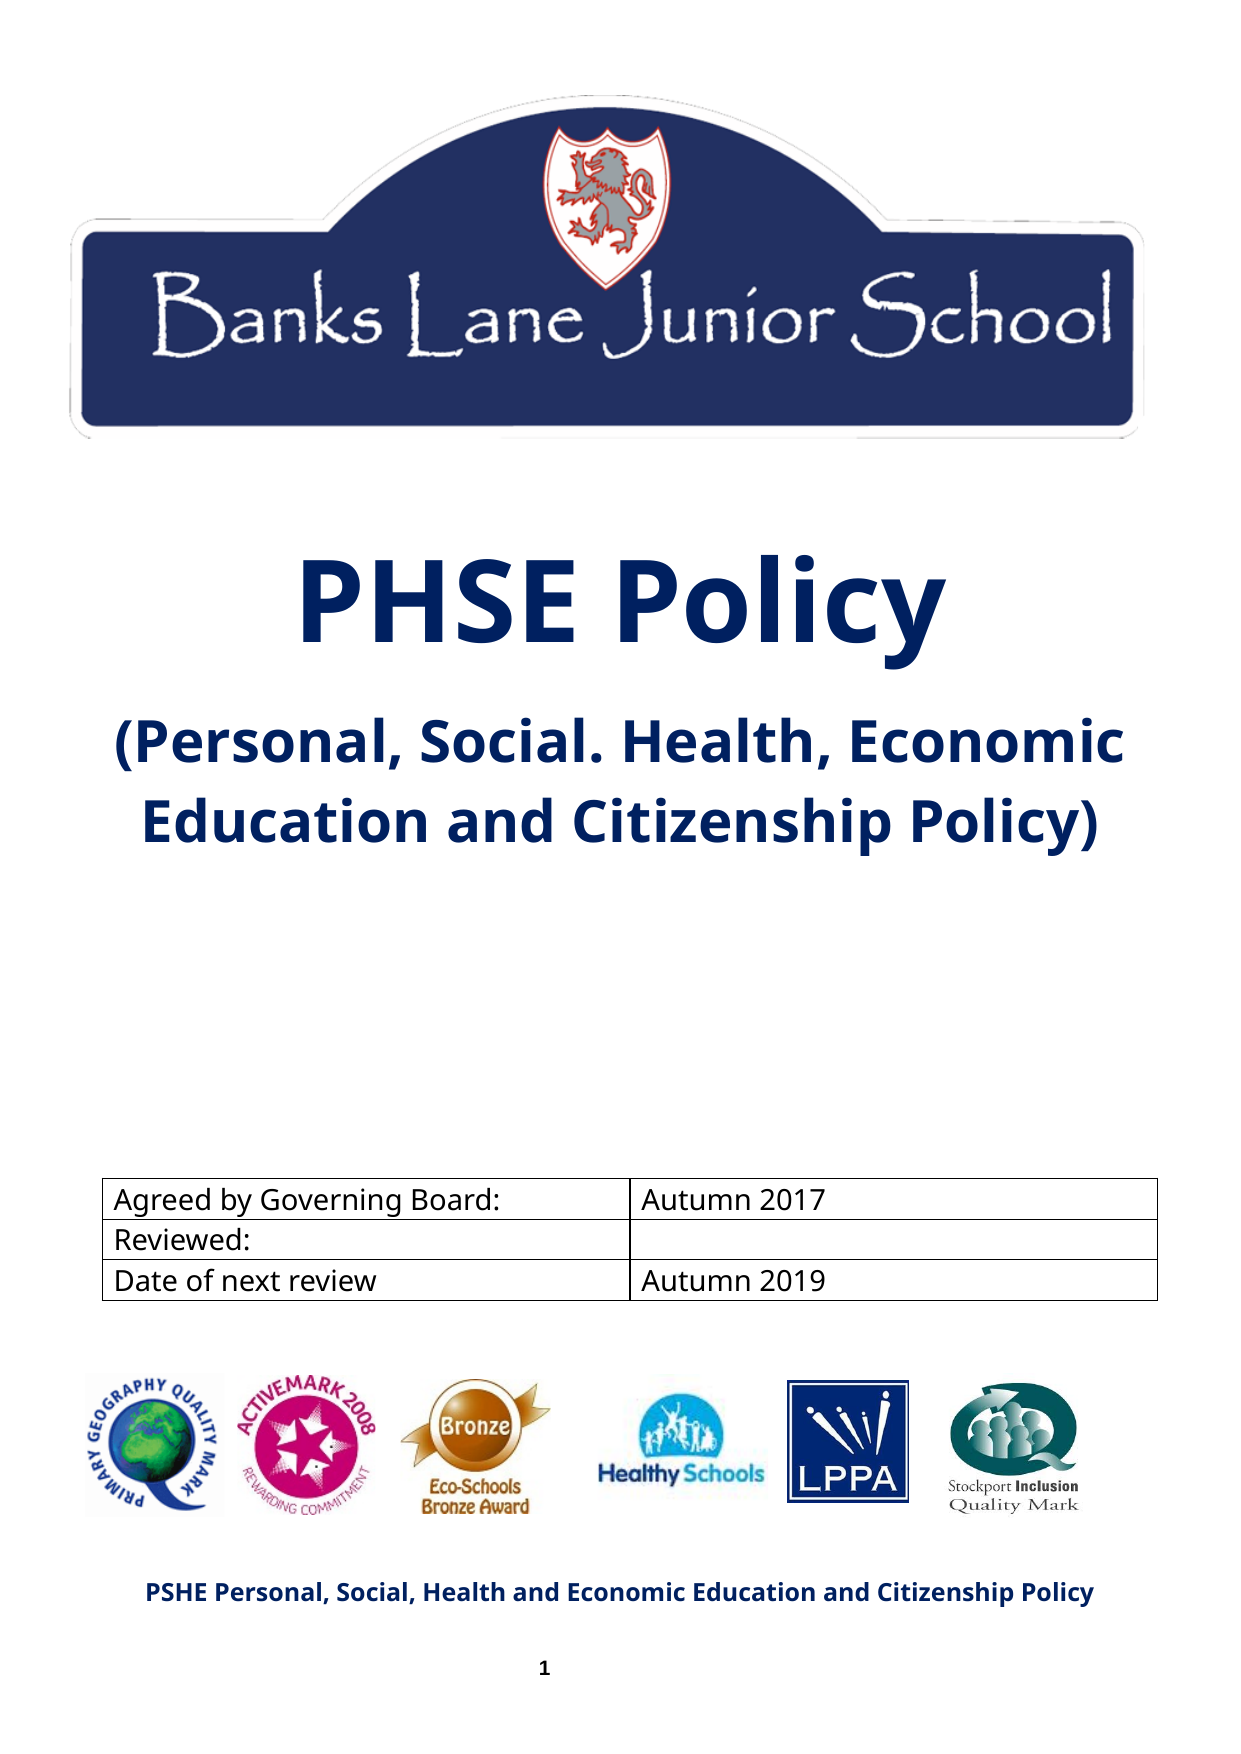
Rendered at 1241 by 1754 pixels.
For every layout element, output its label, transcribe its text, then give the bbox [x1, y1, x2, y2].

picture [68, 95, 1145, 439]
picture [938, 1373, 1089, 1524]
picture [787, 1380, 909, 1503]
table_cell Reviewed: [103, 1220, 629, 1259]
table_header Agreed by Governing Board: [103, 1179, 629, 1218]
picture [574, 1374, 769, 1507]
picture [237, 1375, 376, 1515]
table_cell [631, 1220, 1157, 1259]
table_header Autumn 2017 [631, 1179, 1157, 1218]
table_cell Date of next review [103, 1260, 629, 1300]
picture [400, 1379, 551, 1514]
text PSHE Personal, Social, Health and Economic Education and Citizenship Policy [94, 1575, 1146, 1609]
text (Personal, Social. Health, Economic Education and Citizenship Policy) [94, 701, 1146, 859]
table_cell Autumn 2019 [631, 1260, 1157, 1300]
text PHSE Policy [94, 519, 1146, 676]
picture [85, 1373, 225, 1517]
